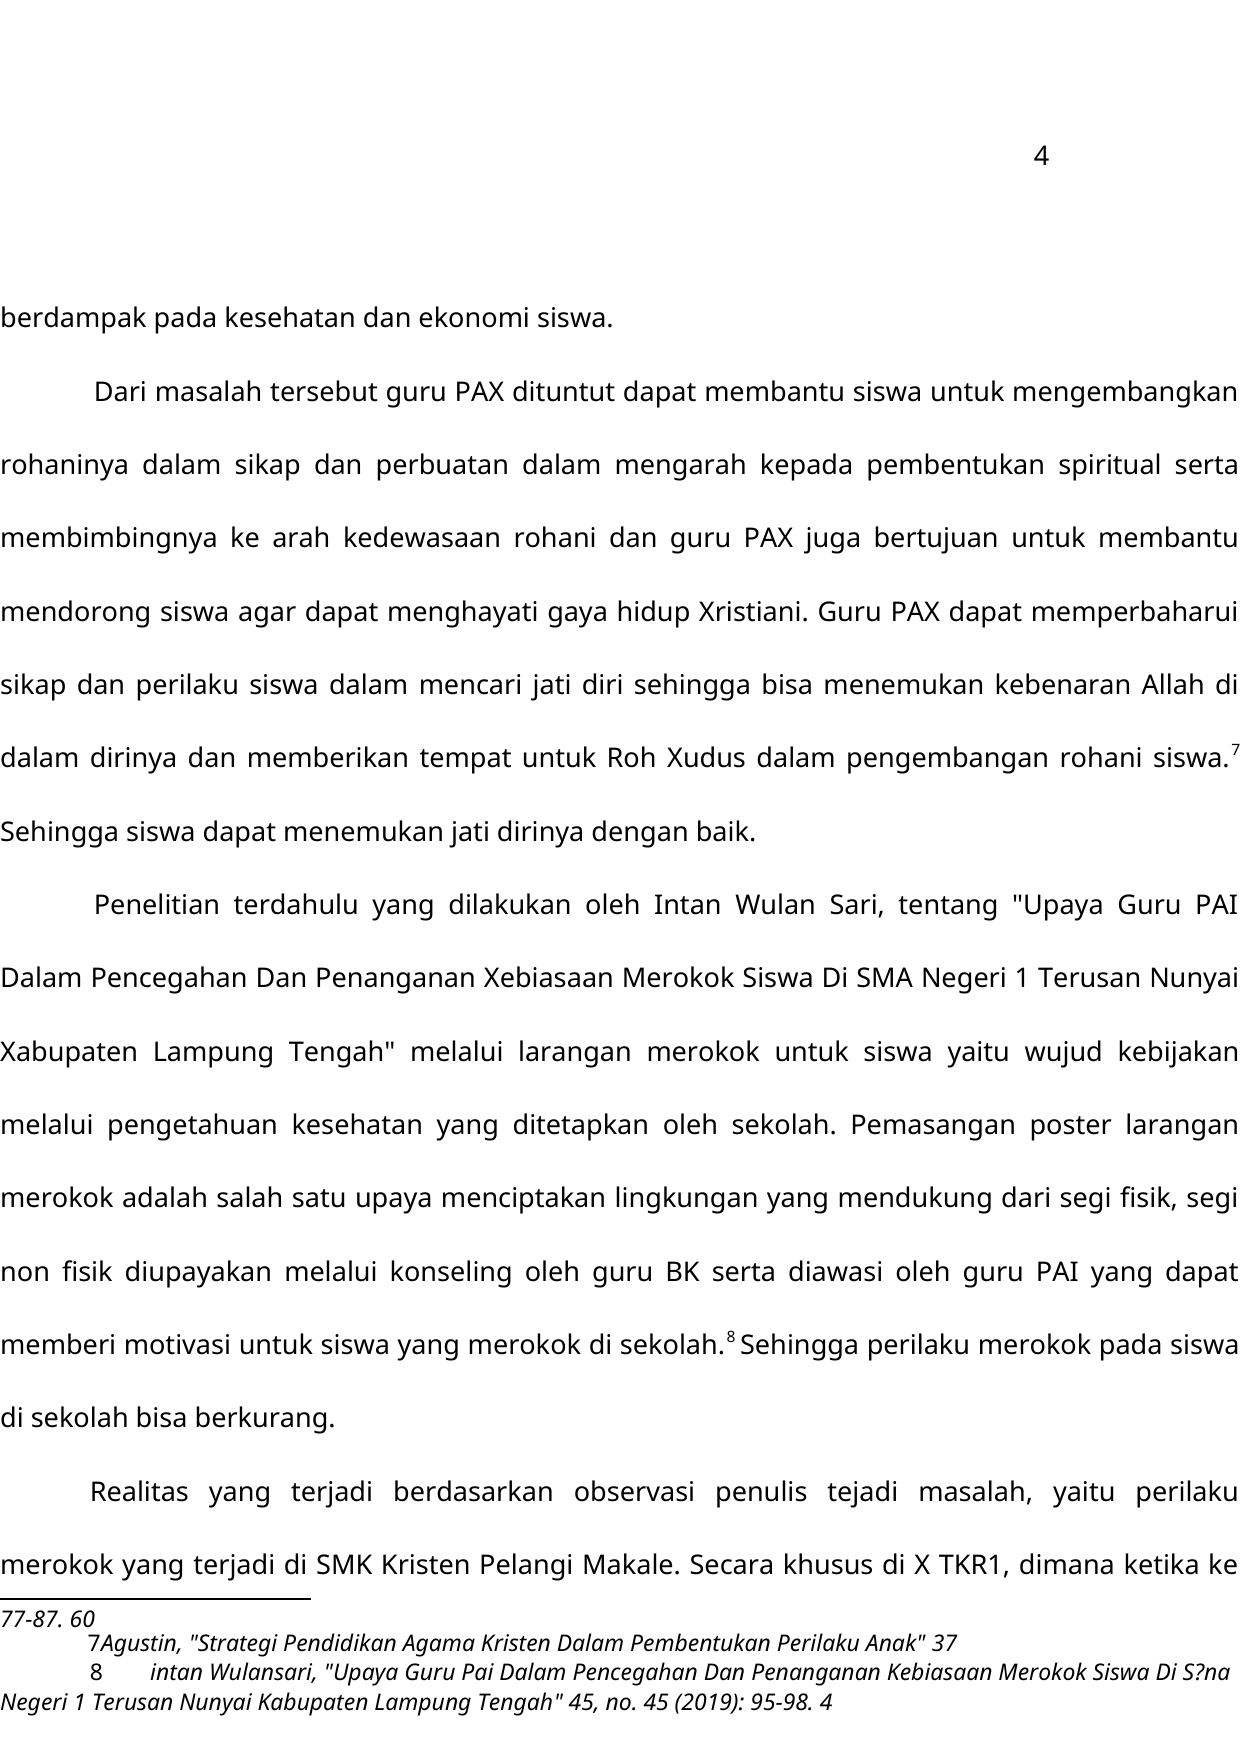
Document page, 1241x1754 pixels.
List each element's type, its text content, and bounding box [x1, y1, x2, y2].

text Dari masalah tersebut guru PAX dituntut dapat membantu siswa untuk mengembangkan rohaninya dalam sikap dan perbuatan dalam mengarah kepada pembentukan spiritual serta membimbingnya ke arah kedewasaan rohani dan guru PAX juga bertujuan untuk membantu mendorong siswa agar dapat menghayati gaya hidup Xristiani. Guru PAX dapat memperbaharui sikap dan perilaku siswa dalam mencari jati diri sehingga bisa menemukan kebenaran Allah di dalam dirinya dan memberikan tempat untuk Roh Xudus dalam pengembangan rohani siswa. Sehingga siswa dapat menemukan jati dirinya dengan baik. [0, 342, 1240, 856]
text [0, 1442, 1240, 1589]
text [0, 269, 1240, 342]
text Penelitian terdahulu yang dilakukan oleh Intan Wulan Sari, tentang "Upaya Guru PAI Dalam Pencegahan Dan Penanganan Xebiasaan Merokok Siswa Di SMA Negeri 1 Terusan Nunyai Xabupaten Lampung Tengah" melalui larangan merokok untuk siswa yaitu wujud kebijakan melalui pengetahuan kesehatan yang ditetapkan oleh sekolah. Pemasangan poster larangan merokok adalah salah satu upaya menciptakan lingkungan yang mendukung dari segi fisik, segi non fisik diupayakan melalui konseling oleh guru BK serta diawasi oleh guru PAI yang dapat memberi motivasi untuk siswa yang merokok di sekolah. Sehingga perilaku merokok pada siswa di sekolah bisa berkurang. [0, 856, 1240, 1442]
